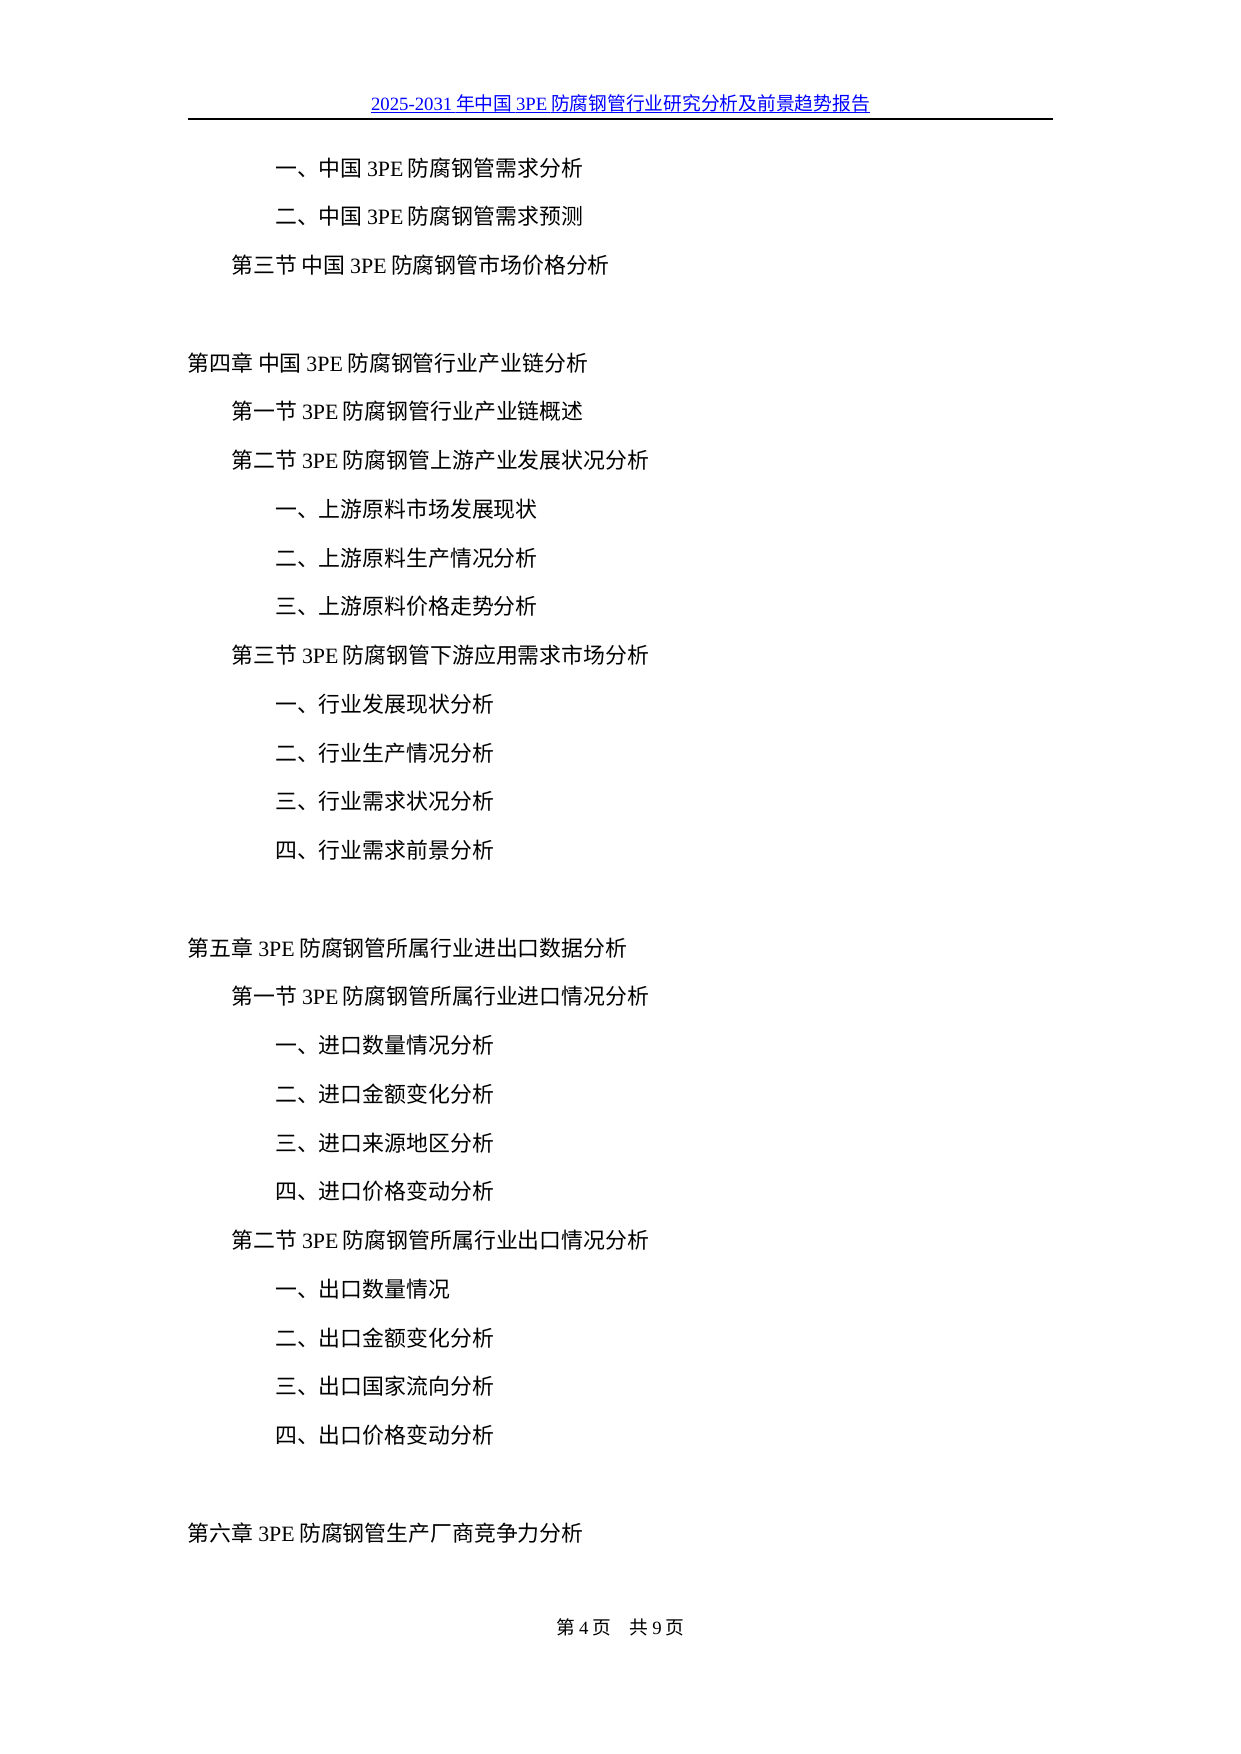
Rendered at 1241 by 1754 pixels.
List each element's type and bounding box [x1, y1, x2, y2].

text [187, 150, 1053, 1548]
